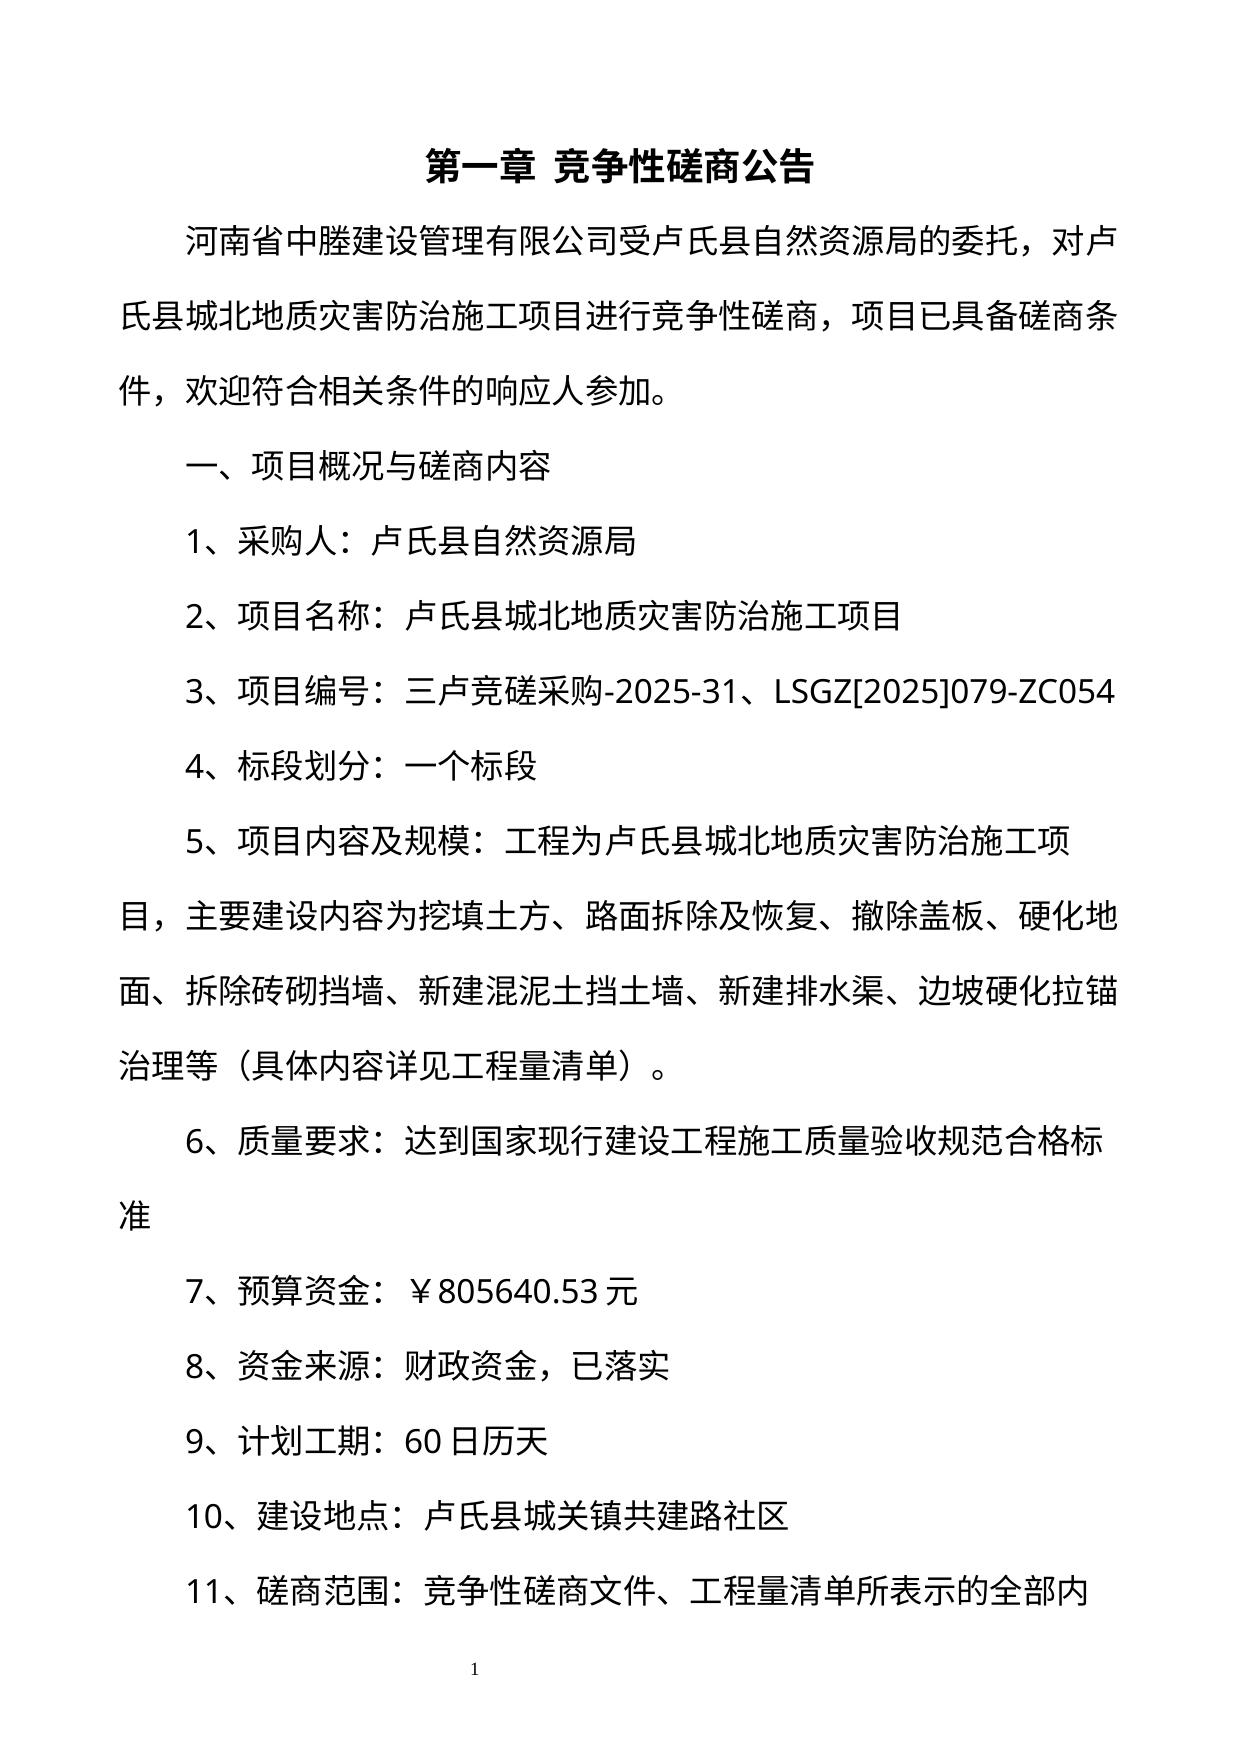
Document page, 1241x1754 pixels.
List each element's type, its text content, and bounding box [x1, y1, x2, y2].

text 9、计划工期：60日历天 [118, 1402, 1122, 1477]
text 6、质量要求：达到国家现行建设工程施工质量验收规范合格标准 [118, 1102, 1122, 1252]
text 10、建设地点：卢氏县城关镇共建路社区 [118, 1477, 1122, 1552]
text 5、项目内容及规模：工程为卢氏县城北地质灾害防治施工项目，主要建设内容为挖填土方、路面拆除及恢复、撤除盖板、硬化地面、拆除砖砌挡墙、新建混泥土挡土墙、新建排水渠、边坡硬化拉锚治理等（具体内容详见工程量清单）。 [118, 802, 1122, 1102]
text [118, 1552, 1122, 1627]
text 第一章 竞争性磋商公告 [118, 127, 1122, 202]
text 7、预算资金：￥805640.53元 [118, 1252, 1122, 1327]
text 2、项目名称：卢氏县城北地质灾害防治施工项目 [118, 577, 1122, 652]
text 3、项目编号：三卢竞磋采购-2025-31、LSGZ[2025]079-ZC054 [118, 652, 1122, 727]
text 河南省中塍建设管理有限公司受卢氏县自然资源局的委托，对卢氏县城北地质灾害防治施工项目进行竞争性磋商，项目已具备磋商条件，欢迎符合相关条件的响应人参加。 [118, 202, 1122, 427]
text 一、项目概况与磋商内容 [118, 427, 1122, 502]
text 4、标段划分：一个标段 [118, 727, 1122, 802]
text 8、资金来源：财政资金，已落实 [118, 1327, 1122, 1402]
text 1、采购人：卢氏县自然资源局 [118, 502, 1122, 577]
